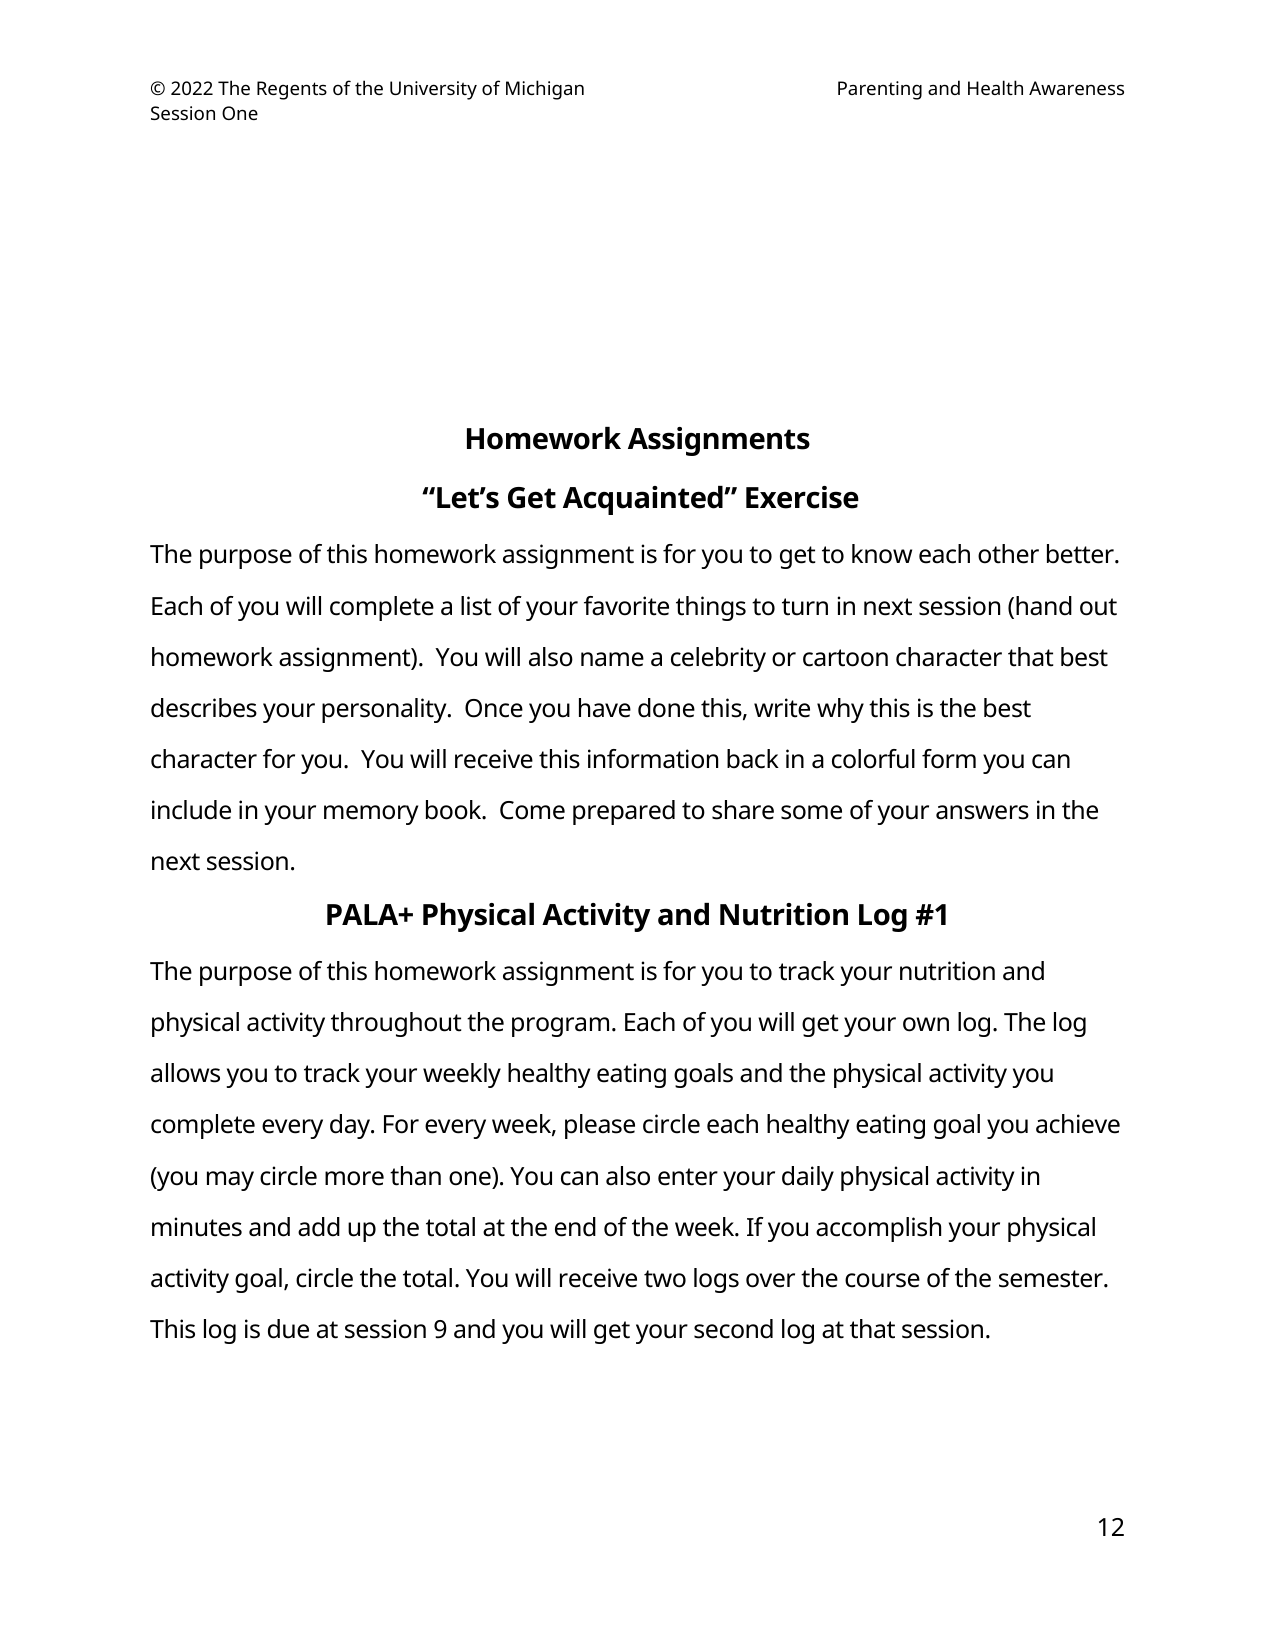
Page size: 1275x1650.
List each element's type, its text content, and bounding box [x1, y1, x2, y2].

text The purpose of this homework assignment is for you to get to know each other better. Each of you will complete a list of your favorite things to turn in next session (hand out homework assignment). You will also name a celebrity or cartoon character that best describes your personality. Once you have done this, write why this is the best character for you. You will receive this information back in a colorful form you can include in your memory book. Come prepared to share some of your answers in the next session. [150, 537, 1125, 877]
text Homework Assignments [150, 418, 1125, 458]
text “Let’s Get Acquainted” Exercise [150, 478, 1125, 517]
text The purpose of this homework assignment is for you to track your nutrition and physical activity throughout the program. Each of you will get your own log. The log allows you to track your weekly healthy eating goals and the physical activity you complete every day. For every week, please circle each healthy eating goal you achieve (you may circle more than one). You can also enter your daily physical activity in minutes and add up the total at the end of the week. If you accomplish your physical activity goal, circle the total. You will receive two logs over the course of the semester. This log is due at session 9 and you will get your second log at that session. [150, 954, 1125, 1345]
text PALA+ Physical Activity and Nutrition Log #1 [150, 894, 1125, 934]
